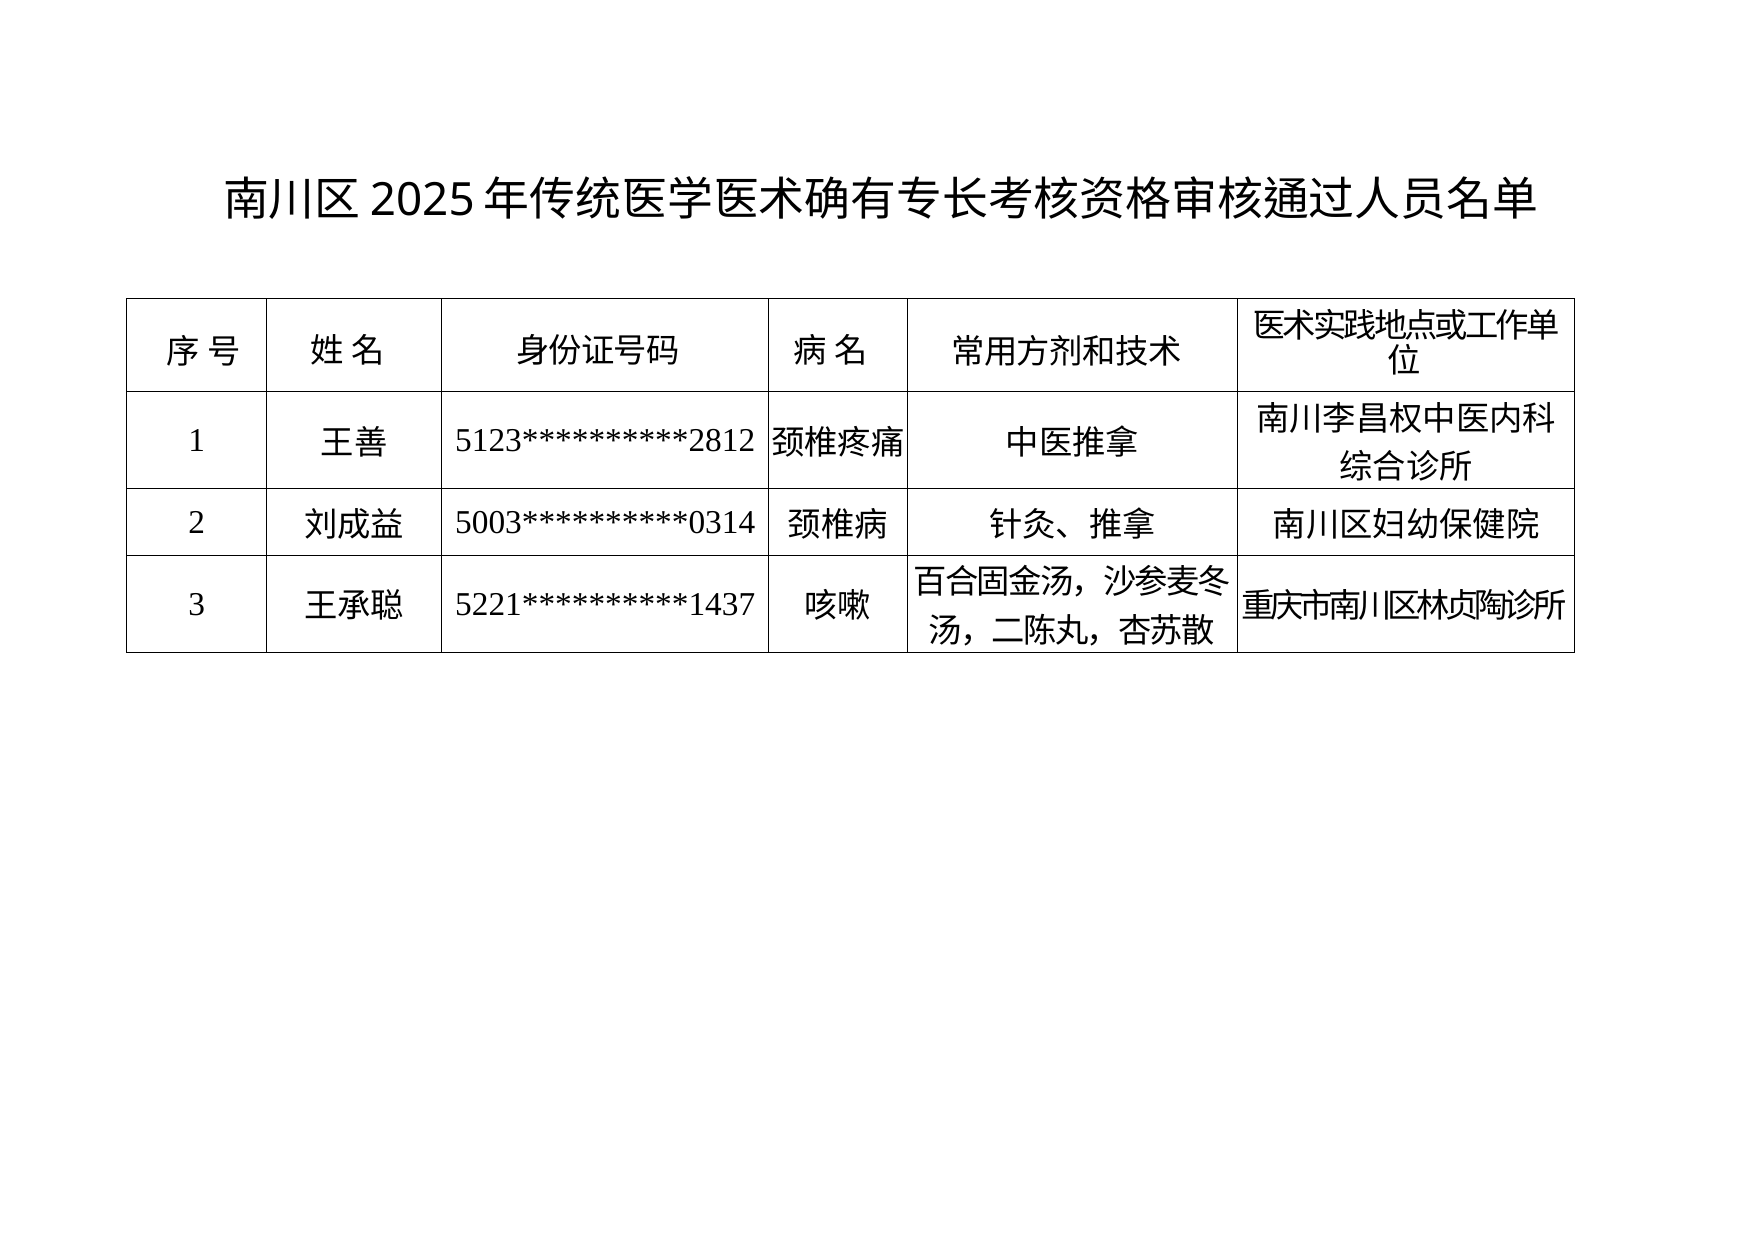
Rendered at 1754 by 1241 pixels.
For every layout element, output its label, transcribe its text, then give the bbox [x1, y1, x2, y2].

table_header 序 号 [127, 299, 266, 391]
table_cell 南川区妇幼保健院 [1238, 489, 1574, 555]
table_cell 刘成益 [267, 489, 441, 555]
table_header 身份证号码 [442, 299, 768, 391]
table_cell 5003**********0314 [442, 489, 768, 555]
table_header 医术实践地点或工作单位 [1238, 299, 1574, 391]
table_cell 针灸、推拿 [908, 489, 1237, 555]
table_cell 百合固金汤，沙参麦冬汤，二陈丸，杏苏散 [908, 556, 1237, 652]
table_header 病 名 [769, 299, 907, 391]
table_cell 5221**********1437 [442, 556, 768, 652]
table_cell 南川李昌权中医内科 综合诊所 [1238, 392, 1574, 488]
table_cell 颈椎疼痛 [769, 392, 907, 488]
table_cell 5123**********2812 [442, 392, 768, 488]
table_cell 中医推拿 [908, 392, 1237, 488]
table_cell 王善 [267, 392, 441, 488]
table_cell 颈椎病 [769, 489, 907, 555]
table_cell 3 [127, 556, 266, 652]
table_cell 咳嗽 [769, 556, 907, 652]
table_cell 重庆市南川区林贞陶诊所 [1238, 556, 1574, 652]
table_header 常用方剂和技术 [908, 299, 1237, 391]
table_header 姓 名 [267, 299, 441, 391]
table_cell 2 [127, 489, 266, 555]
table_cell 王承聪 [267, 556, 441, 652]
table_cell 1 [127, 392, 266, 488]
text 南川区2025年传统医学医术确有专长考核资格审核通过人员名单 [148, 172, 1613, 226]
